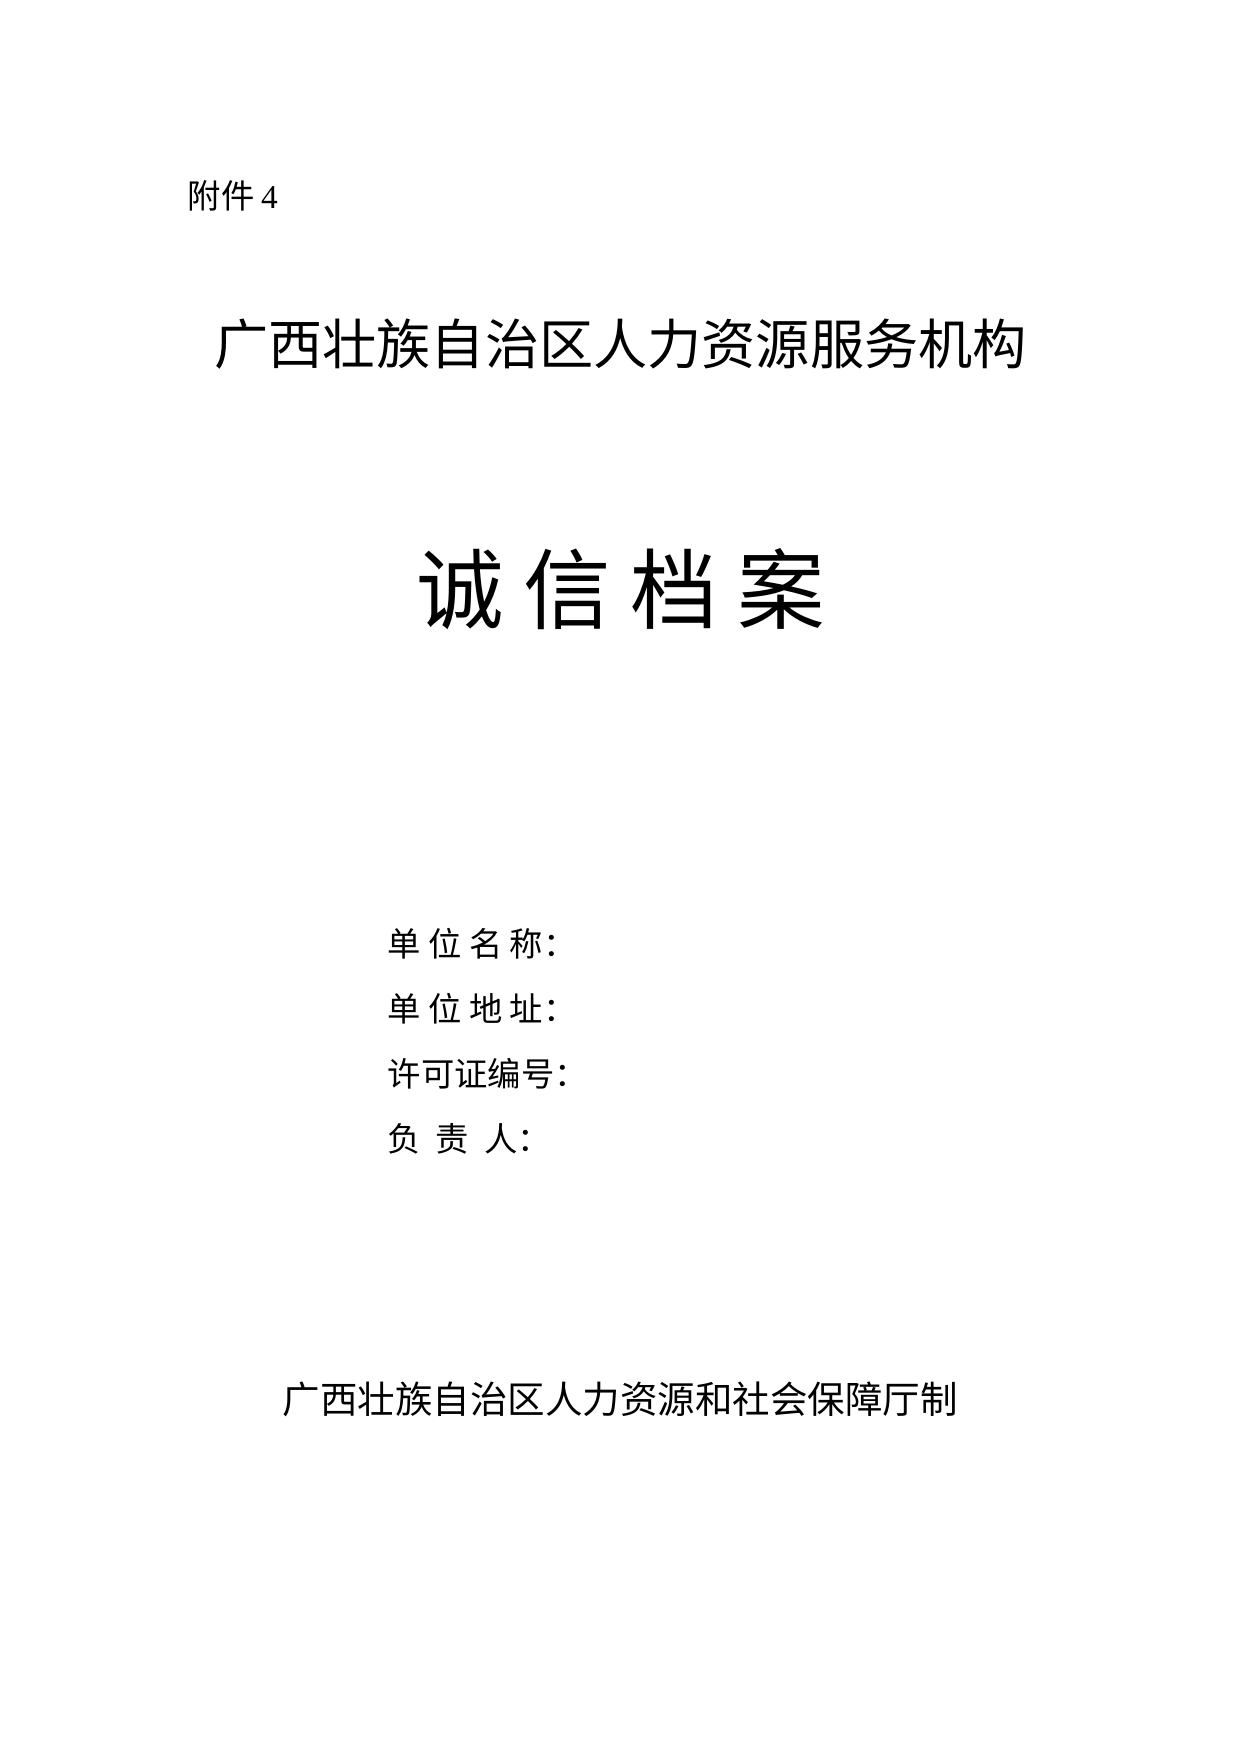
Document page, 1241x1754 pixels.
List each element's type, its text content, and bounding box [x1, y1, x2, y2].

text 单 位 地 址： [187, 974, 1053, 1039]
text 诚 信 档 案 [187, 519, 1053, 649]
text 许可证编号： [187, 1039, 1053, 1104]
text 单 位 名 称： [187, 909, 1053, 974]
text 附件4 [187, 162, 1053, 227]
text 广西壮族自治区人力资源和社会保障厅制 [187, 1364, 1053, 1429]
text 负 责 人： [187, 1104, 1053, 1169]
text 广西壮族自治区人力资源服务机构 [187, 292, 1053, 389]
